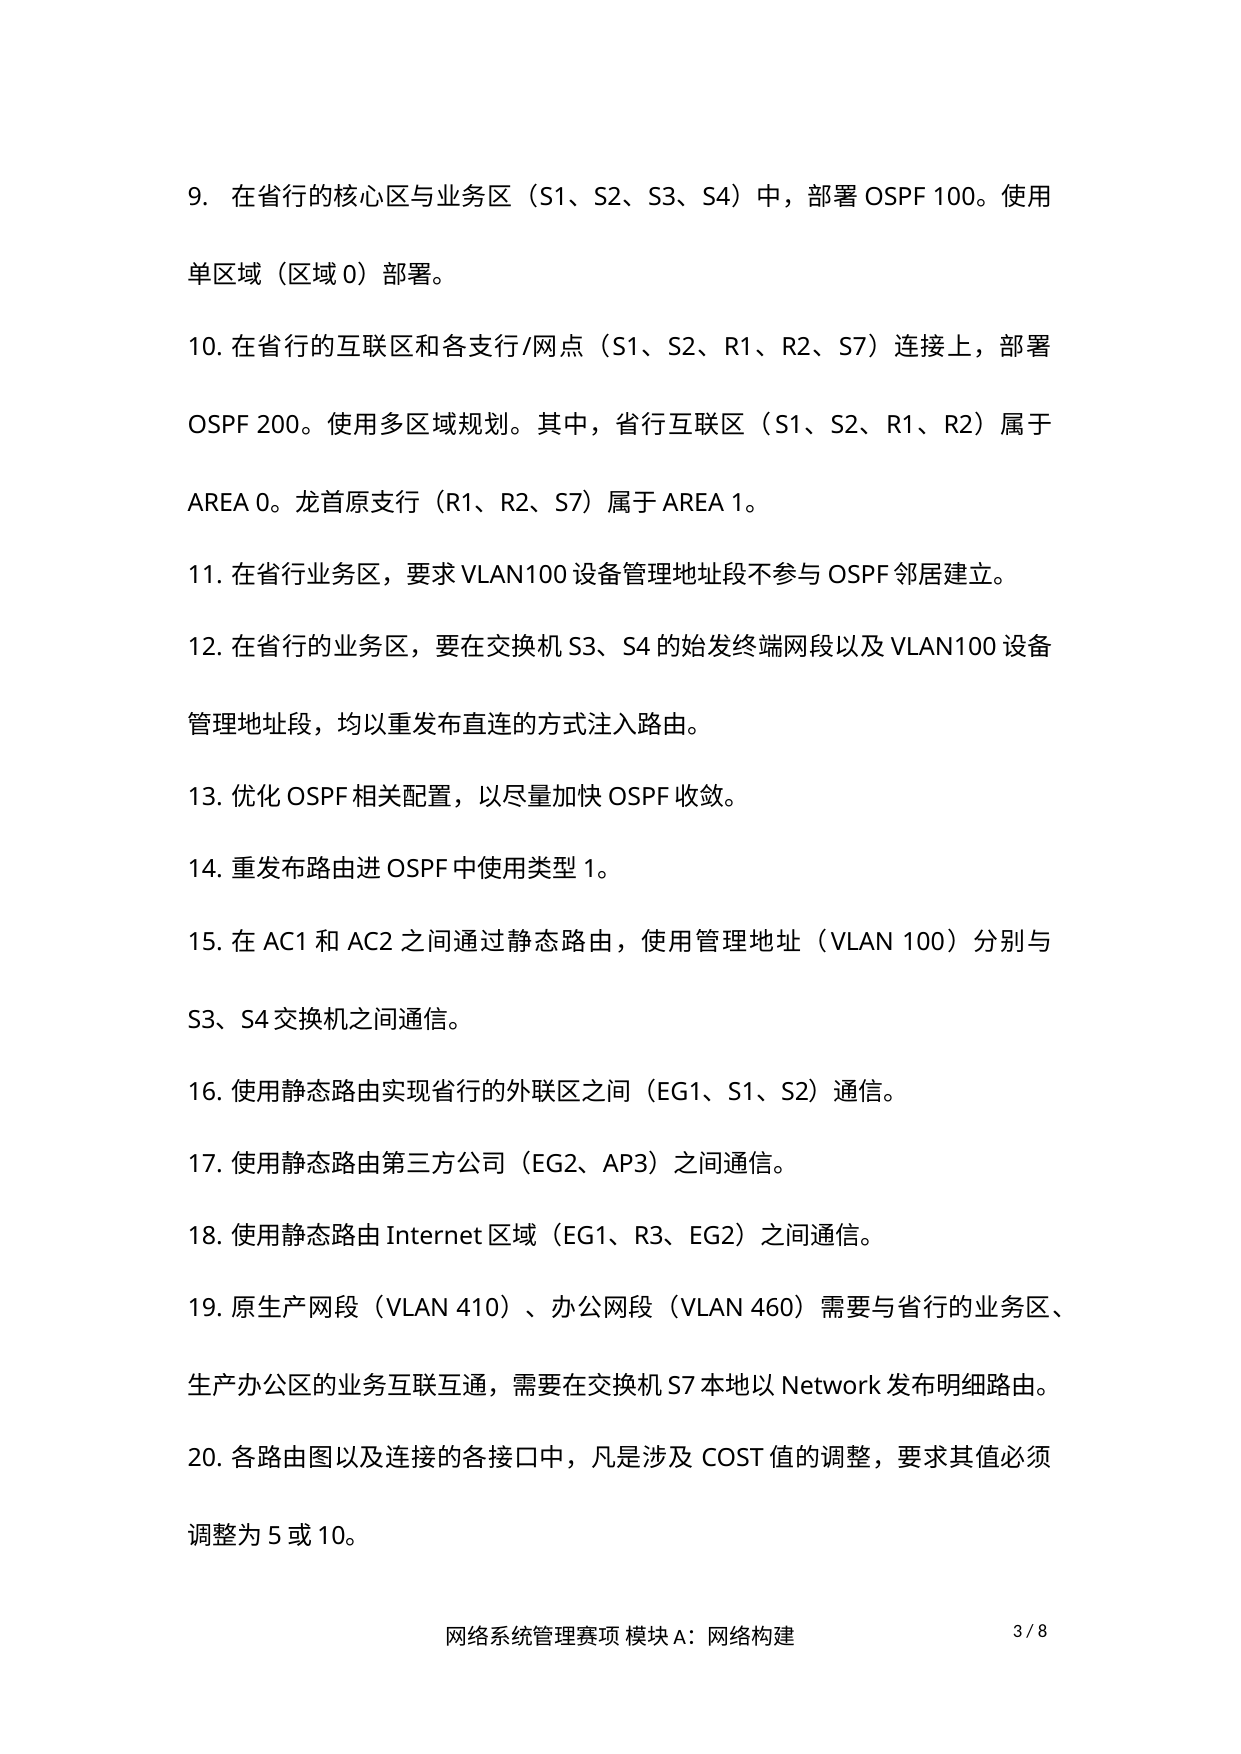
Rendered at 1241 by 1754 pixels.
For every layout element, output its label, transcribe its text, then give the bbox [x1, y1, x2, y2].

list 各路由图以及连接的各接口中，凡是涉及COST值的调整，要求其值必须调整为5或10。 [187, 1423, 1053, 1566]
list 优化OSPF相关配置，以尽量加快OSPF收敛。 [187, 762, 1053, 827]
list 重发布路由进OSPF中使用类型1。 [187, 834, 1053, 899]
list 在AC1和AC2之间通过静态路由，使用管理地址（VLAN 100）分别与S3、S4交换机之间通信。 [187, 907, 1053, 1050]
list 原生产网段（VLAN 410）、办公网段（VLAN 460）需要与省行的业务区、生产办公区的业务互联互通，需要在交换机S7本地以Network发布明细路由。 [187, 1273, 1053, 1416]
list 使用静态路由Internet区域（EG1、R3、EG2）之间通信。 [187, 1201, 1053, 1266]
list 在省行的核心区与业务区（S1、S2、S3、S4）中，部署OSPF 100。使用单区域（区域0）部署。 [187, 162, 1053, 305]
list 使用静态路由实现省行的外联区之间（EG1、S1、S2）通信。 [187, 1057, 1053, 1122]
list 在省行业务区，要求VLAN100设备管理地址段不参与OSPF邻居建立。 [187, 540, 1053, 605]
list 在省行的互联区和各支行/网点（S1、S2、R1、R2、S7）连接上，部署OSPF 200。使用多区域规划。其中，省行互联区（S1、S2、R1、R2）属于AREA 0。龙首原支行（R1、R2、S7）属于AREA 1。 [187, 312, 1053, 533]
list 在省行的业务区，要在交换机S3、S4的始发终端网段以及VLAN100设备管理地址段，均以重发布直连的方式注入路由。 [187, 612, 1053, 755]
list 使用静态路由第三方公司（EG2、AP3）之间通信。 [187, 1129, 1053, 1194]
